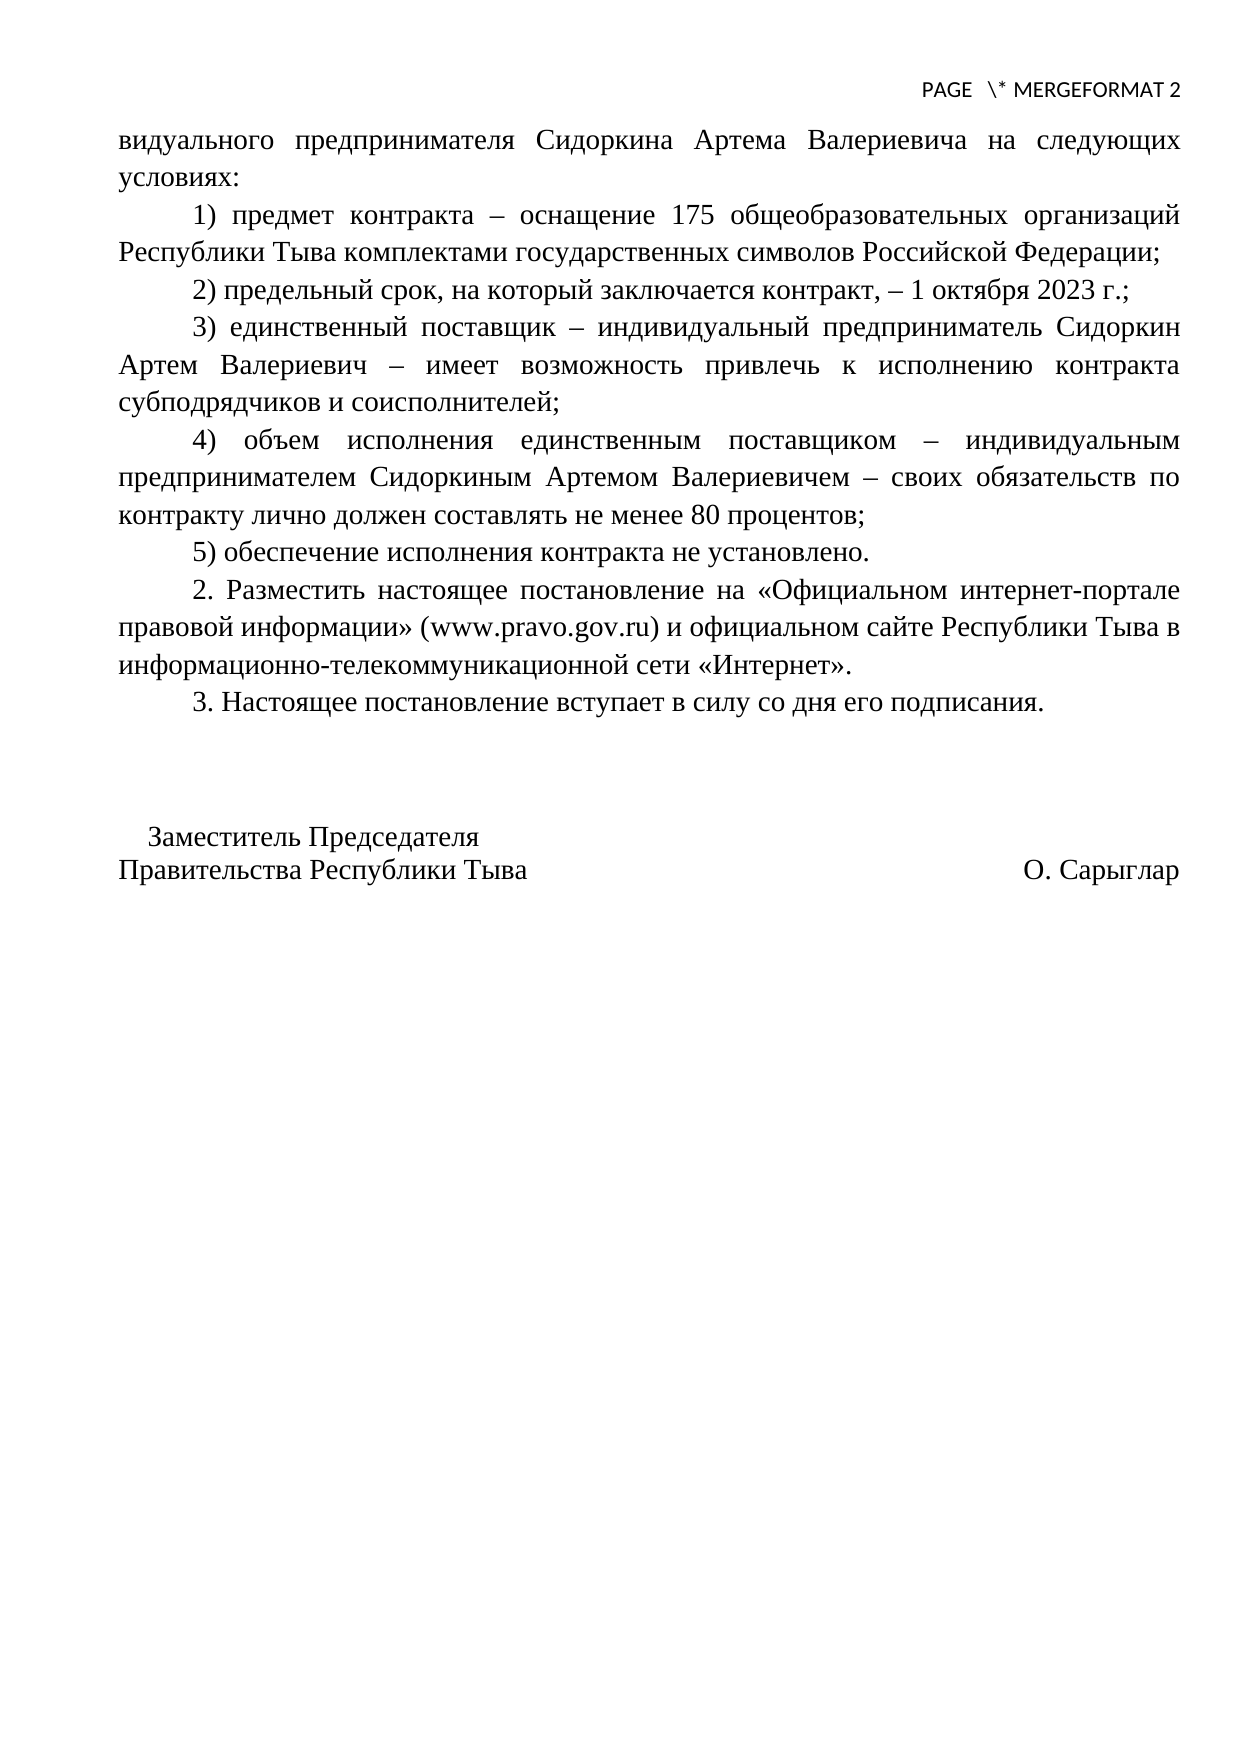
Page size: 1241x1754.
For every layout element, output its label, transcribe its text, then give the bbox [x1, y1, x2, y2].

text видуального предпринимателя Сидоркина Артема Валериевича на следующих условиях: [118, 118, 1181, 193]
text 5) обеспечение исполнения контракта не установлено. [118, 531, 1181, 568]
text 4) объем исполнения единственным поставщиком – индивидуальным предпринимателем Сидоркиным Артемом Валериевичем – своих обязательств по контракту лично должен составлять не менее 80 процентов; [118, 418, 1181, 531]
text 3. Настоящее постановление вступает в силу со дня его подписания. [118, 681, 1181, 718]
text 2) предельный срок, на который заключается контракт, – 1 октября 2023 г.; [118, 268, 1181, 306]
text Заместитель Председателя [118, 819, 1181, 852]
text 3) единственный поставщик – индивидуальный предприниматель Сидоркин Артем Валериевич – имеет возможность привлечь к исполнению контракта субподрядчиков и соисполнителей; [118, 306, 1181, 418]
text 1) предмет контракта – оснащение 175 общеобразовательных организаций Республики Тыва комплектами государственных символов Российской Федерации; [118, 193, 1181, 268]
text 2. Разместить настоящее постановление на «Официальном интернет-портале правовой информации» (www.pravo.gov.ru) и официальном сайте Республики Тыва в информационно-телекоммуникационной сети «Интернет». [118, 568, 1181, 681]
text Правительства Республики Тыва О. Сарыглар [118, 852, 1181, 886]
